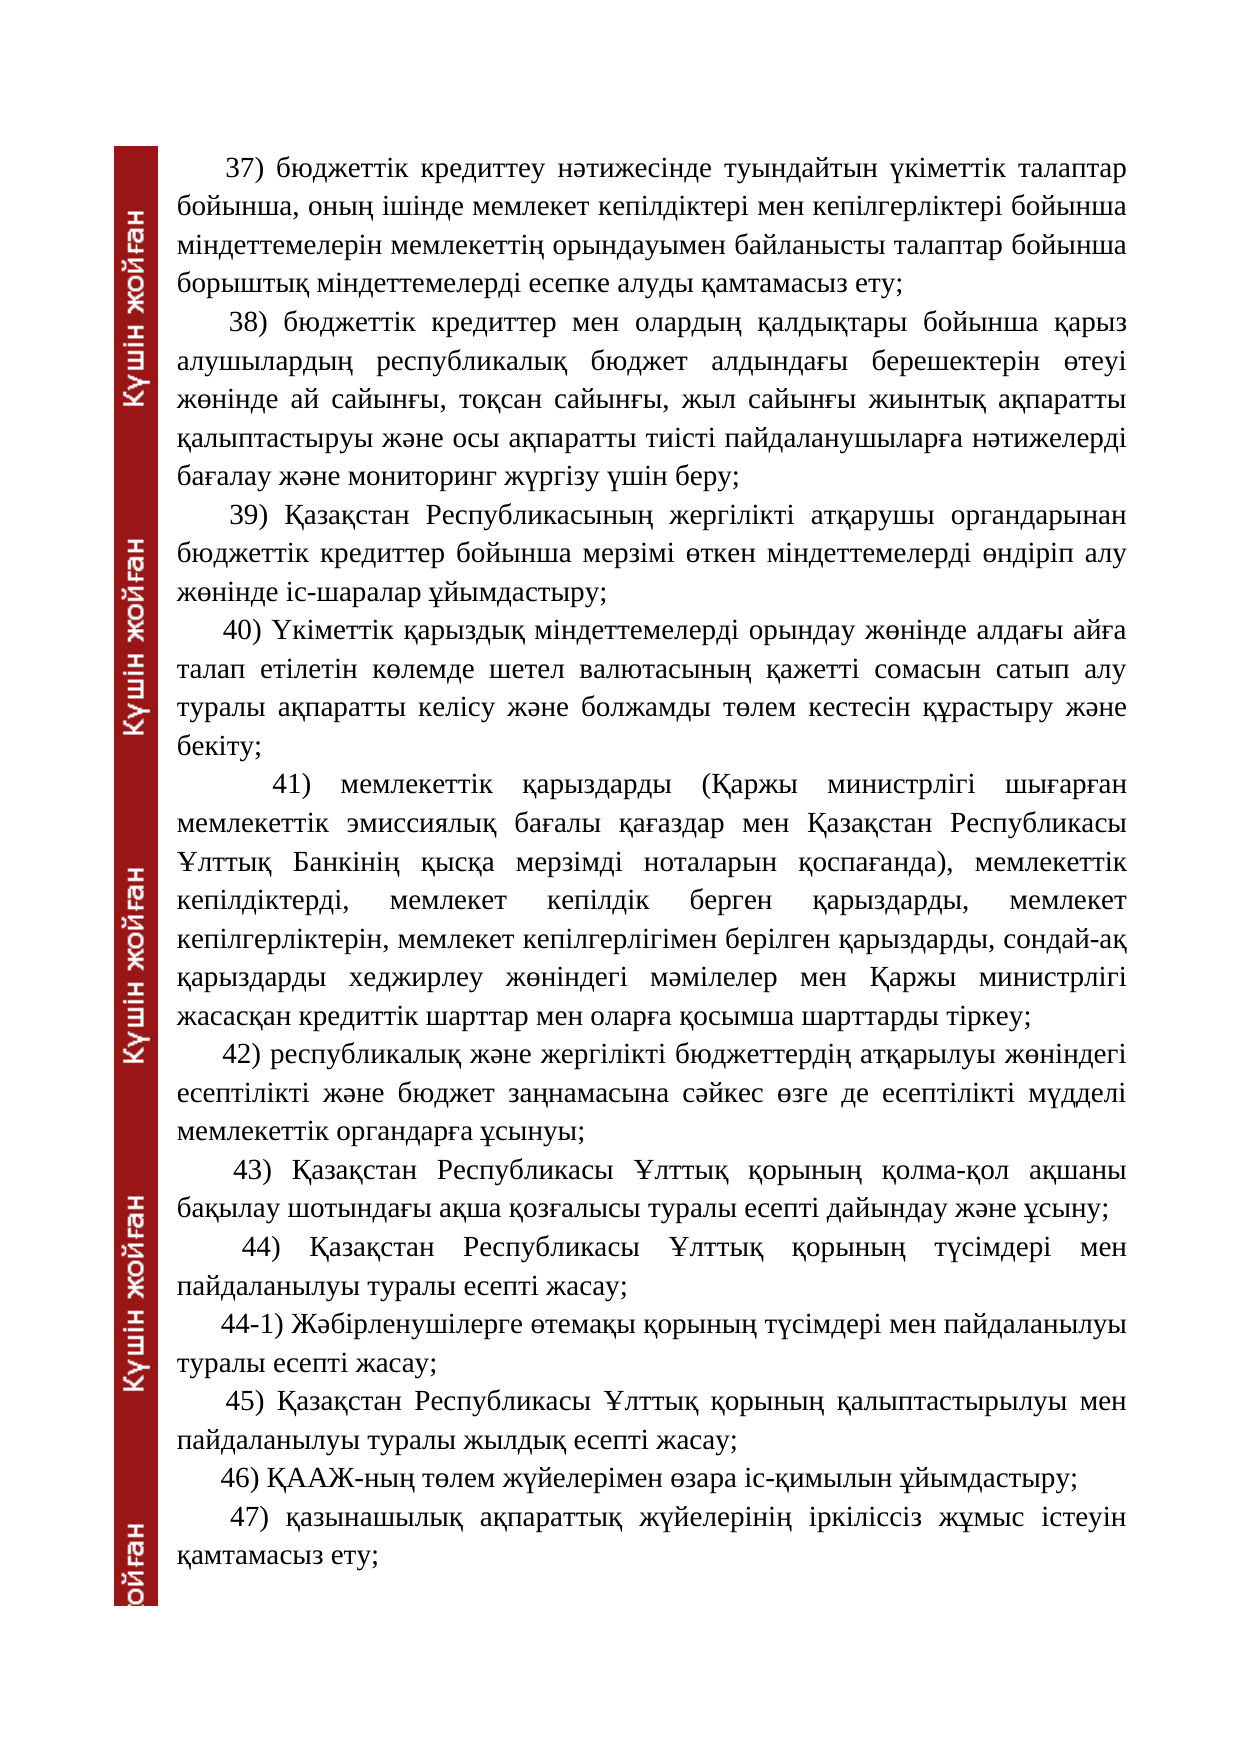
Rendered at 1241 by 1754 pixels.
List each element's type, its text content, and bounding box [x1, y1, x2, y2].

text 44) Қазақстан Республикасы Ұлттық қорының түсімдері мен пайдаланылуы туралы есепті жасау; [112, 1229, 1128, 1301]
text 37) бюджеттік кредиттеу нәтижесінде туындайтын үкіметтік талаптар бойынша, оның ішінде мемлекет кепілдіктері мен кепілгерліктері бойынша міндеттемелерін мемлекеттің орындауымен байланысты талаптар бойынша борыштық міндеттемелерді есепке алуды қамтамасыз ету; [112, 150, 1128, 299]
text 39) Қазақстан Республикасының жергілікті атқарушы органдарынан бюджеттік кредиттер бойынша мерзімі өткен міндеттемелерді өндіріп алу жөнінде іс-шаралар ұйымдастыру; [112, 497, 1128, 607]
picture [114, 299, 158, 304]
picture [114, 1147, 158, 1152]
picture [114, 1224, 158, 1229]
picture [114, 1031, 158, 1036]
text 45) Қазақстан Республикасы Ұлттық қорының қалыптастырылуы мен пайдаланылуы туралы жылдық есепті жасау; [112, 1383, 1128, 1455]
picture [114, 146, 158, 150]
text 41) мемлекеттік қарыздарды (Қаржы министрлігі шығарған мемлекеттік эмиссиялық бағалы қағаздар мен Қазақстан Республикасы Ұлттық Банкiнiң қысқа мерзімді ноталарын қоспағанда), мемлекеттік кепілдіктерді, мемлекет кепілдік берген қарыздарды, мемлекет кепілгерліктерін, мемлекет кепілгерлігімен берілген қарыздарды, сондай-ақ қарыздарды хеджирлеу жөніндегі мәмілелер мен Қаржы министрлігі жасасқан кредиттік шарттар мен оларға қосымша шарттарды тіркеу; [112, 767, 1128, 1031]
text 40) Үкіметтік қарыздық міндеттемелерді орындау жөнінде алдағы айға талап етілетін көлемде шетел валютасының қажетті сомасын сатып алу туралы ақпаратты келісу және болжамды төлем кестесін құрастыру және бекіту; [112, 612, 1128, 762]
picture [114, 607, 158, 612]
picture [114, 1378, 158, 1383]
text 38) бюджеттік кредиттер мен олардың қалдықтары бойынша қарыз алушылардың республикалық бюджет алдындағы берешектерін өтеуі жөнінде ай сайынғы, тоқсан сайынғы, жыл сайынғы жиынтық ақпаратты қалыптастыруы және осы ақпаратты тиісті пайдаланушыларға нәтижелерді бағалау және мониторинг жүргізу үшін беру; [112, 304, 1128, 492]
text 43) Қазақстан Республикасы Ұлттық қорының қолма-қол ақшаны бақылау шотындағы ақша қозғалысы туралы есепті дайындау және ұсыну; [112, 1152, 1128, 1224]
picture [114, 492, 158, 497]
picture [114, 1301, 158, 1306]
picture [114, 1571, 158, 1606]
text 42) республикалық және жергілікті бюджеттердiң атқарылуы жөніндегі есептілікті және бюджет заңнамасына сәйкес өзге де есептілікті мүдделі мемлекеттік органдарға ұсынуы; [112, 1036, 1128, 1147]
picture [114, 762, 158, 767]
text 44-1) Жәбірленушілерге өтемақы қорының түсімдері мен пайдаланылуы туралы есепті жасау; [112, 1306, 1128, 1378]
text 46) ҚААЖ-ның төлем жүйелерімен өзара іс-қимылын ұйымдастыру; [112, 1460, 1128, 1494]
picture [114, 1494, 158, 1499]
text 47) қазынашылық ақпараттық жүйелерінің іркіліссіз жұмыс істеуін қамтамасыз ету; [112, 1499, 1128, 1571]
picture [114, 1455, 158, 1460]
